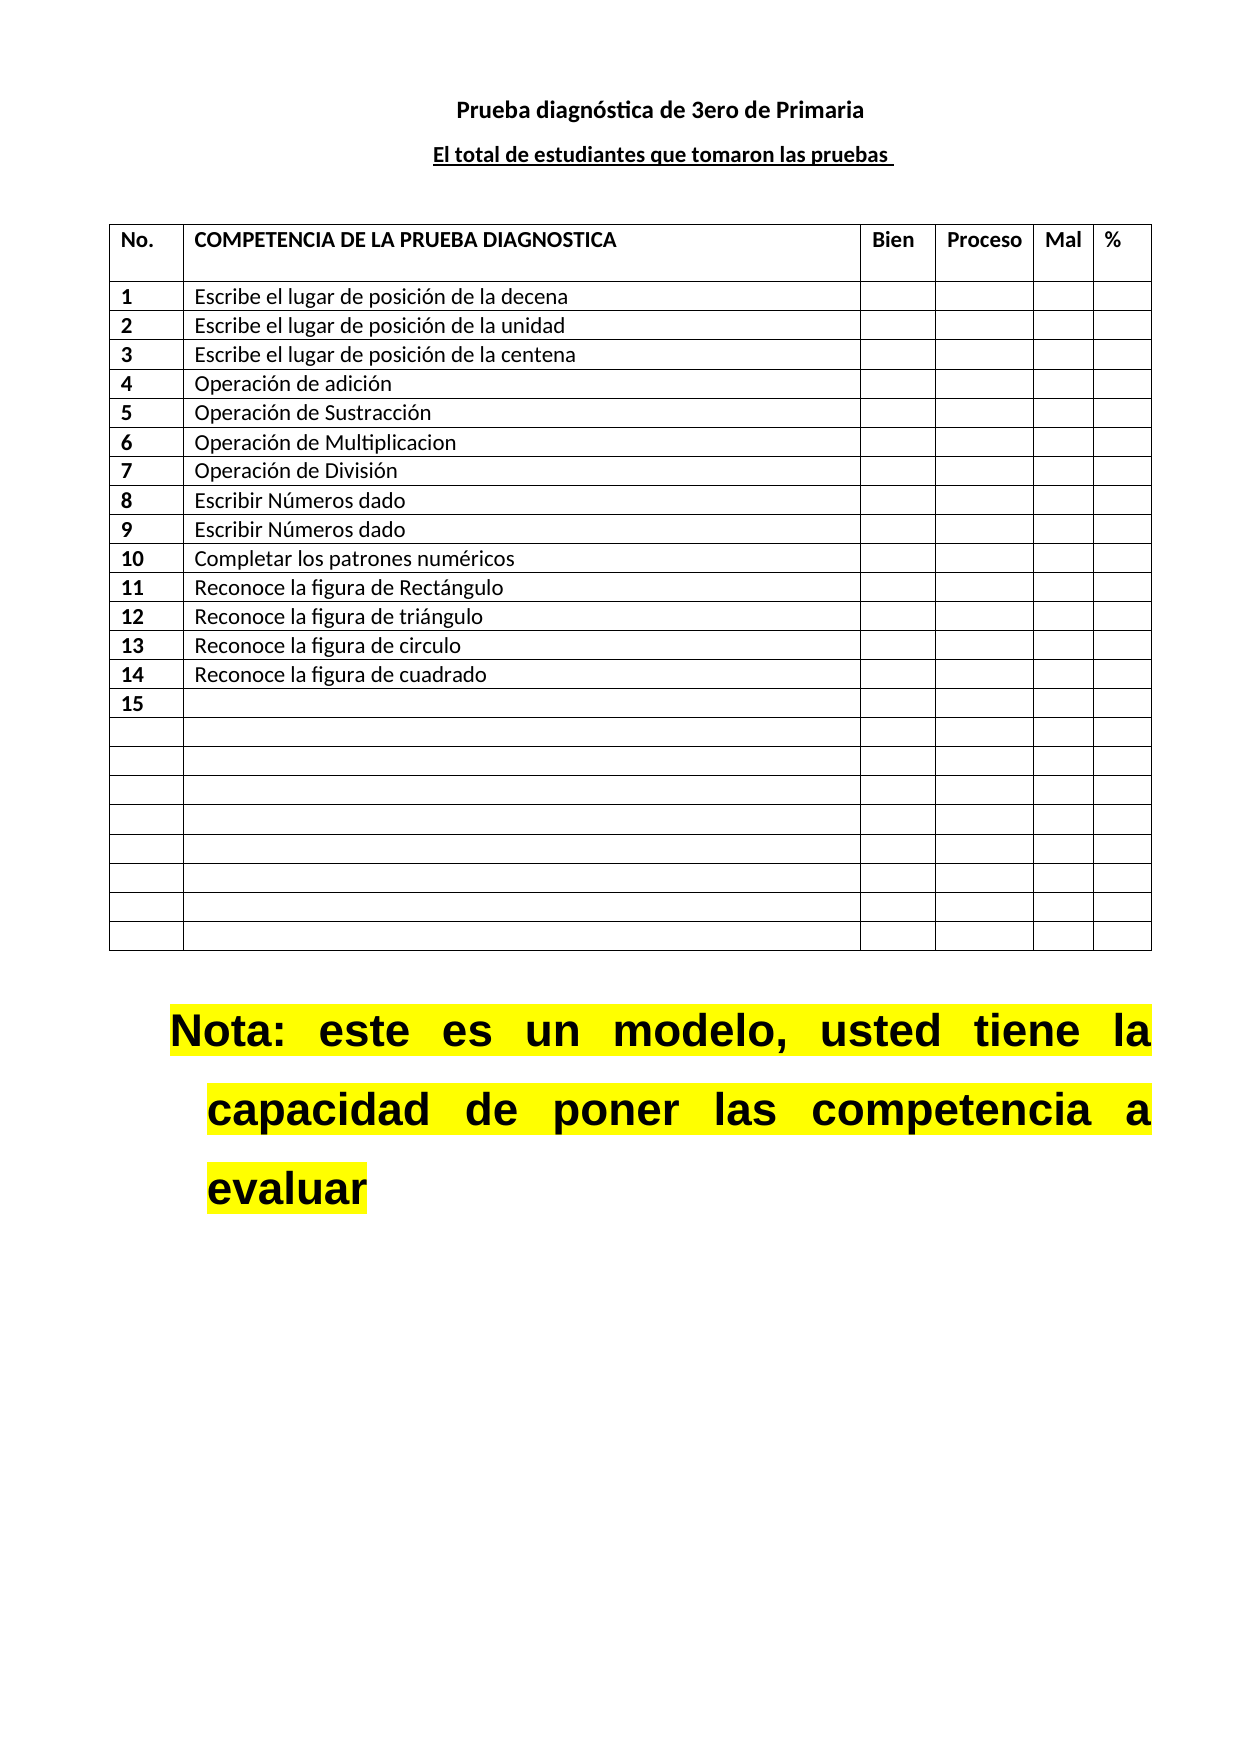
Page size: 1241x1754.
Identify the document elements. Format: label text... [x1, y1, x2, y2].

table_cell [861, 573, 935, 601]
table_cell [936, 515, 1033, 543]
table_cell 15 [110, 689, 183, 717]
table_cell [110, 864, 183, 892]
table_cell [1094, 747, 1151, 775]
table_cell Operación de Sustracción [184, 399, 860, 427]
table_header Proceso [936, 225, 1033, 281]
table_cell Operación de Multiplicacion [184, 428, 860, 456]
table_cell [936, 776, 1033, 804]
table_cell [1034, 747, 1093, 775]
table_cell [1094, 428, 1151, 456]
table_cell [1094, 718, 1151, 746]
table_cell [1094, 864, 1151, 892]
table_cell [184, 776, 860, 804]
table_header Bien [861, 225, 935, 281]
table_cell [1034, 428, 1093, 456]
table_cell 1 [110, 282, 183, 310]
table_cell 7 [110, 457, 183, 485]
table_cell [936, 660, 1033, 688]
table_cell Escribe el lugar de posición de la unidad [184, 311, 860, 339]
table_cell 3 [110, 340, 183, 368]
table_cell [1094, 399, 1151, 427]
table_cell [936, 370, 1033, 397]
table_cell [1034, 602, 1093, 630]
table_cell [861, 544, 935, 572]
table_cell 2 [110, 311, 183, 339]
table_cell [110, 805, 183, 833]
table_cell [1034, 457, 1093, 485]
table_cell [861, 486, 935, 514]
table_cell [184, 835, 860, 862]
table_cell [861, 922, 935, 950]
table_cell [861, 835, 935, 862]
table_cell [861, 428, 935, 456]
table_cell [1094, 776, 1151, 804]
table_cell [110, 922, 183, 950]
table_cell Reconoce la figura de circulo [184, 631, 860, 659]
table_cell [1094, 660, 1151, 688]
table_cell [1034, 544, 1093, 572]
table_cell [184, 747, 860, 775]
table_cell [936, 747, 1033, 775]
text Prueba diagnóstica de 3ero de Primaria [169, 94, 1152, 125]
table_cell [936, 428, 1033, 456]
table_cell [936, 311, 1033, 339]
table_cell 11 [110, 573, 183, 601]
table_cell 5 [110, 399, 183, 427]
table_cell [1094, 282, 1151, 310]
table_cell [1034, 340, 1093, 368]
table_cell [110, 835, 183, 862]
table_cell [184, 689, 860, 717]
table_cell [184, 922, 860, 950]
table_cell [1094, 602, 1151, 630]
table_cell [1034, 864, 1093, 892]
table_cell [184, 864, 860, 892]
table_cell 4 [110, 370, 183, 397]
table_header No. [110, 225, 183, 281]
table_cell Escribir Números dado [184, 486, 860, 514]
table_cell [1034, 805, 1093, 833]
table_cell [936, 486, 1033, 514]
table_cell [1094, 631, 1151, 659]
table_cell [936, 631, 1033, 659]
table_cell [1034, 689, 1093, 717]
table_cell 6 [110, 428, 183, 456]
table_cell [861, 340, 935, 368]
table_cell [184, 718, 860, 746]
table_cell Operación de División [184, 457, 860, 485]
table_cell [861, 370, 935, 397]
table_cell [861, 311, 935, 339]
table_header Mal [1034, 225, 1093, 281]
table_cell [861, 864, 935, 892]
table_cell [936, 340, 1033, 368]
table_cell [1094, 515, 1151, 543]
table_cell [1094, 486, 1151, 514]
table_cell 9 [110, 515, 183, 543]
table_cell [936, 835, 1033, 862]
table_cell [110, 718, 183, 746]
table_cell [1034, 515, 1093, 543]
table_cell [1094, 340, 1151, 368]
table_cell [1094, 573, 1151, 601]
table_cell [1094, 805, 1151, 833]
table_cell [936, 457, 1033, 485]
table_cell Completar los patrones numéricos [184, 544, 860, 572]
table_cell Operación de adición [184, 370, 860, 397]
text Nota: este es un modelo, usted tiene la capacidad de poner las competencia a evaluar [169, 1003, 1152, 1214]
table_cell [936, 864, 1033, 892]
table_cell [1094, 922, 1151, 950]
table_cell [936, 544, 1033, 572]
table_cell [184, 805, 860, 833]
table_cell 14 [110, 660, 183, 688]
table_cell [1034, 631, 1093, 659]
table_cell Escribe el lugar de posición de la decena [184, 282, 860, 310]
table_cell 13 [110, 631, 183, 659]
table_cell [861, 776, 935, 804]
table_cell [1034, 922, 1093, 950]
table_cell [1034, 893, 1093, 921]
table_cell [1034, 835, 1093, 862]
table_cell [861, 602, 935, 630]
table_cell [1094, 689, 1151, 717]
table_cell [1034, 282, 1093, 310]
table_header % [1094, 225, 1151, 281]
table_cell [1094, 544, 1151, 572]
table_cell [861, 805, 935, 833]
table_cell [1034, 573, 1093, 601]
table_cell [1034, 486, 1093, 514]
table_cell [1094, 893, 1151, 921]
table_cell [861, 515, 935, 543]
table_cell [1094, 457, 1151, 485]
table_cell [1094, 311, 1151, 339]
table_cell [936, 718, 1033, 746]
table_cell 10 [110, 544, 183, 572]
table_cell [1034, 311, 1093, 339]
table_cell [861, 747, 935, 775]
table_cell [184, 893, 860, 921]
table_cell [936, 602, 1033, 630]
table_cell 12 [110, 602, 183, 630]
table_cell Reconoce la figura de cuadrado [184, 660, 860, 688]
table_cell [861, 457, 935, 485]
table_cell [936, 893, 1033, 921]
table_cell 8 [110, 486, 183, 514]
table_cell [861, 282, 935, 310]
table_header COMPETENCIA DE LA PRUEBA DIAGNOSTICA [184, 225, 860, 281]
table_cell [1094, 835, 1151, 862]
table_cell [1034, 660, 1093, 688]
table_cell [936, 399, 1033, 427]
table_cell [1034, 399, 1093, 427]
table_cell [110, 776, 183, 804]
table_cell [1034, 776, 1093, 804]
table_cell [936, 282, 1033, 310]
table_cell Escribir Números dado [184, 515, 860, 543]
table_cell Escribe el lugar de posición de la centena [184, 340, 860, 368]
table_cell Reconoce la figura de triángulo [184, 602, 860, 630]
table_cell [861, 631, 935, 659]
table_cell [1034, 370, 1093, 397]
table_cell [110, 747, 183, 775]
table_cell [936, 689, 1033, 717]
table_cell [861, 689, 935, 717]
table_cell [861, 660, 935, 688]
table_cell [936, 805, 1033, 833]
table_cell [1094, 370, 1151, 397]
table_cell [936, 573, 1033, 601]
table_cell [861, 718, 935, 746]
table_cell [861, 399, 935, 427]
table_cell [936, 922, 1033, 950]
table_cell [110, 893, 183, 921]
text El total de estudiantes que tomaron las pruebas [169, 140, 1152, 168]
table_cell [1034, 718, 1093, 746]
table_cell Reconoce la figura de Rectángulo [184, 573, 860, 601]
table_cell [861, 893, 935, 921]
